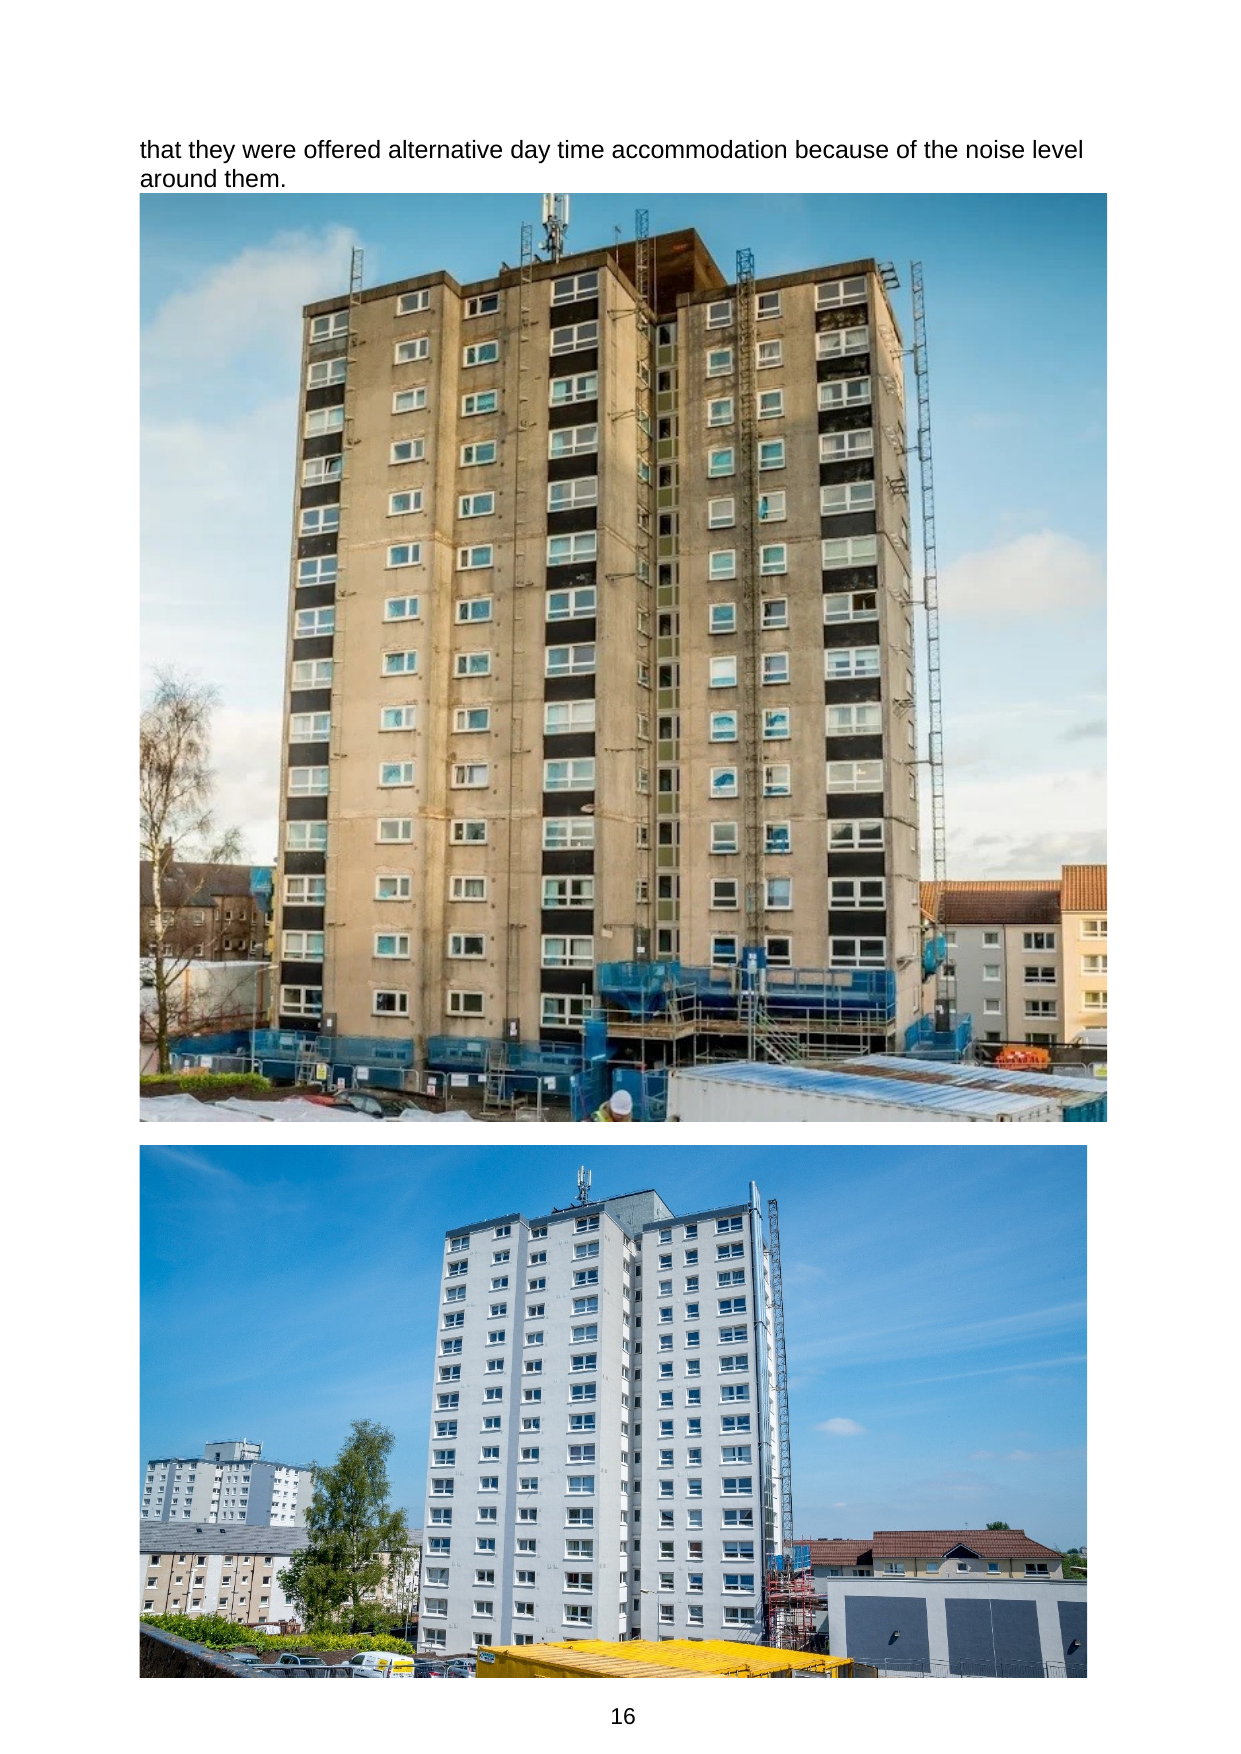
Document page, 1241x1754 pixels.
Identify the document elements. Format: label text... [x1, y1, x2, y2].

picture [219, 1145, 227, 1150]
picture [139, 193, 1108, 1122]
picture [139, 1145, 1088, 1678]
text that they were offered alternative day time accommodation because of the noise level around them. [139, 135, 1102, 193]
